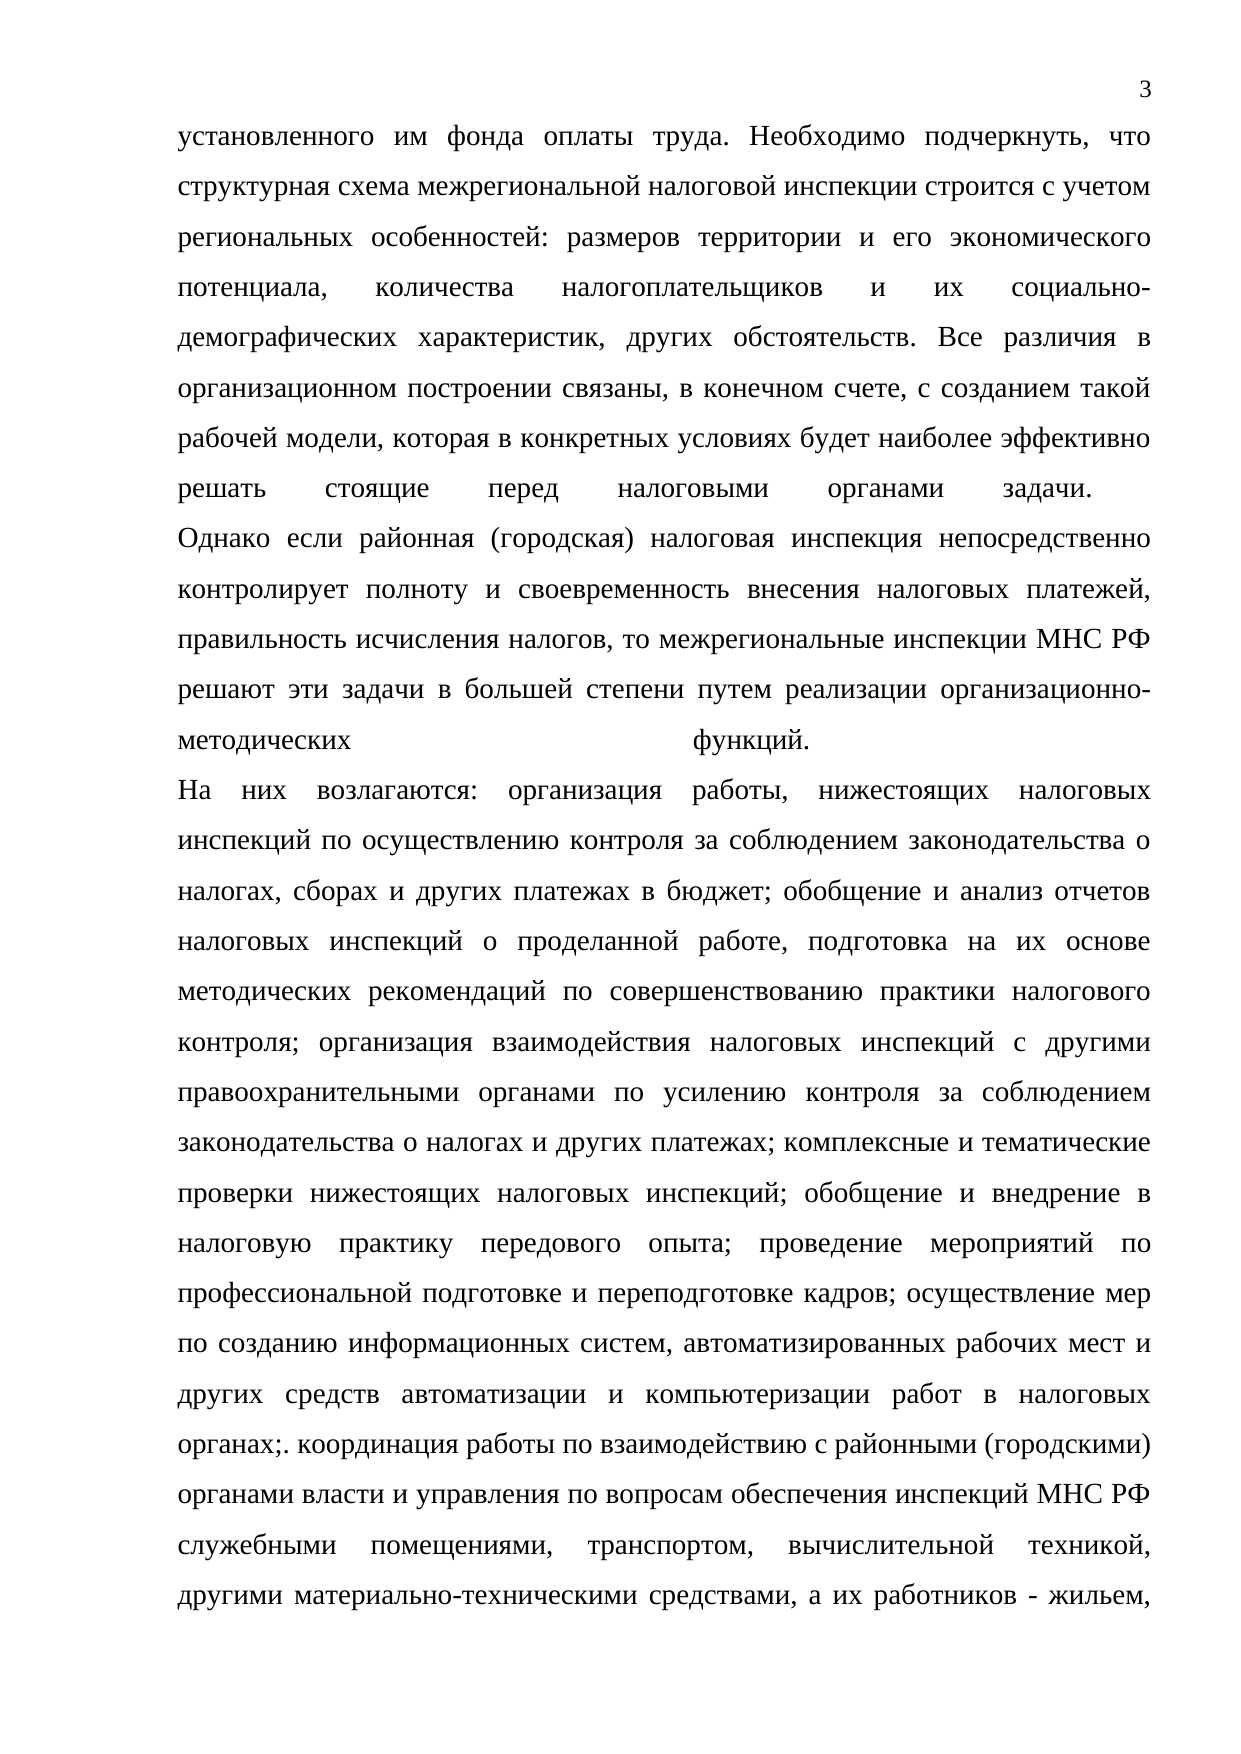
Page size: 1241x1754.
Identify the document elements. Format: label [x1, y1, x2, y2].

text [177, 118, 1152, 1611]
